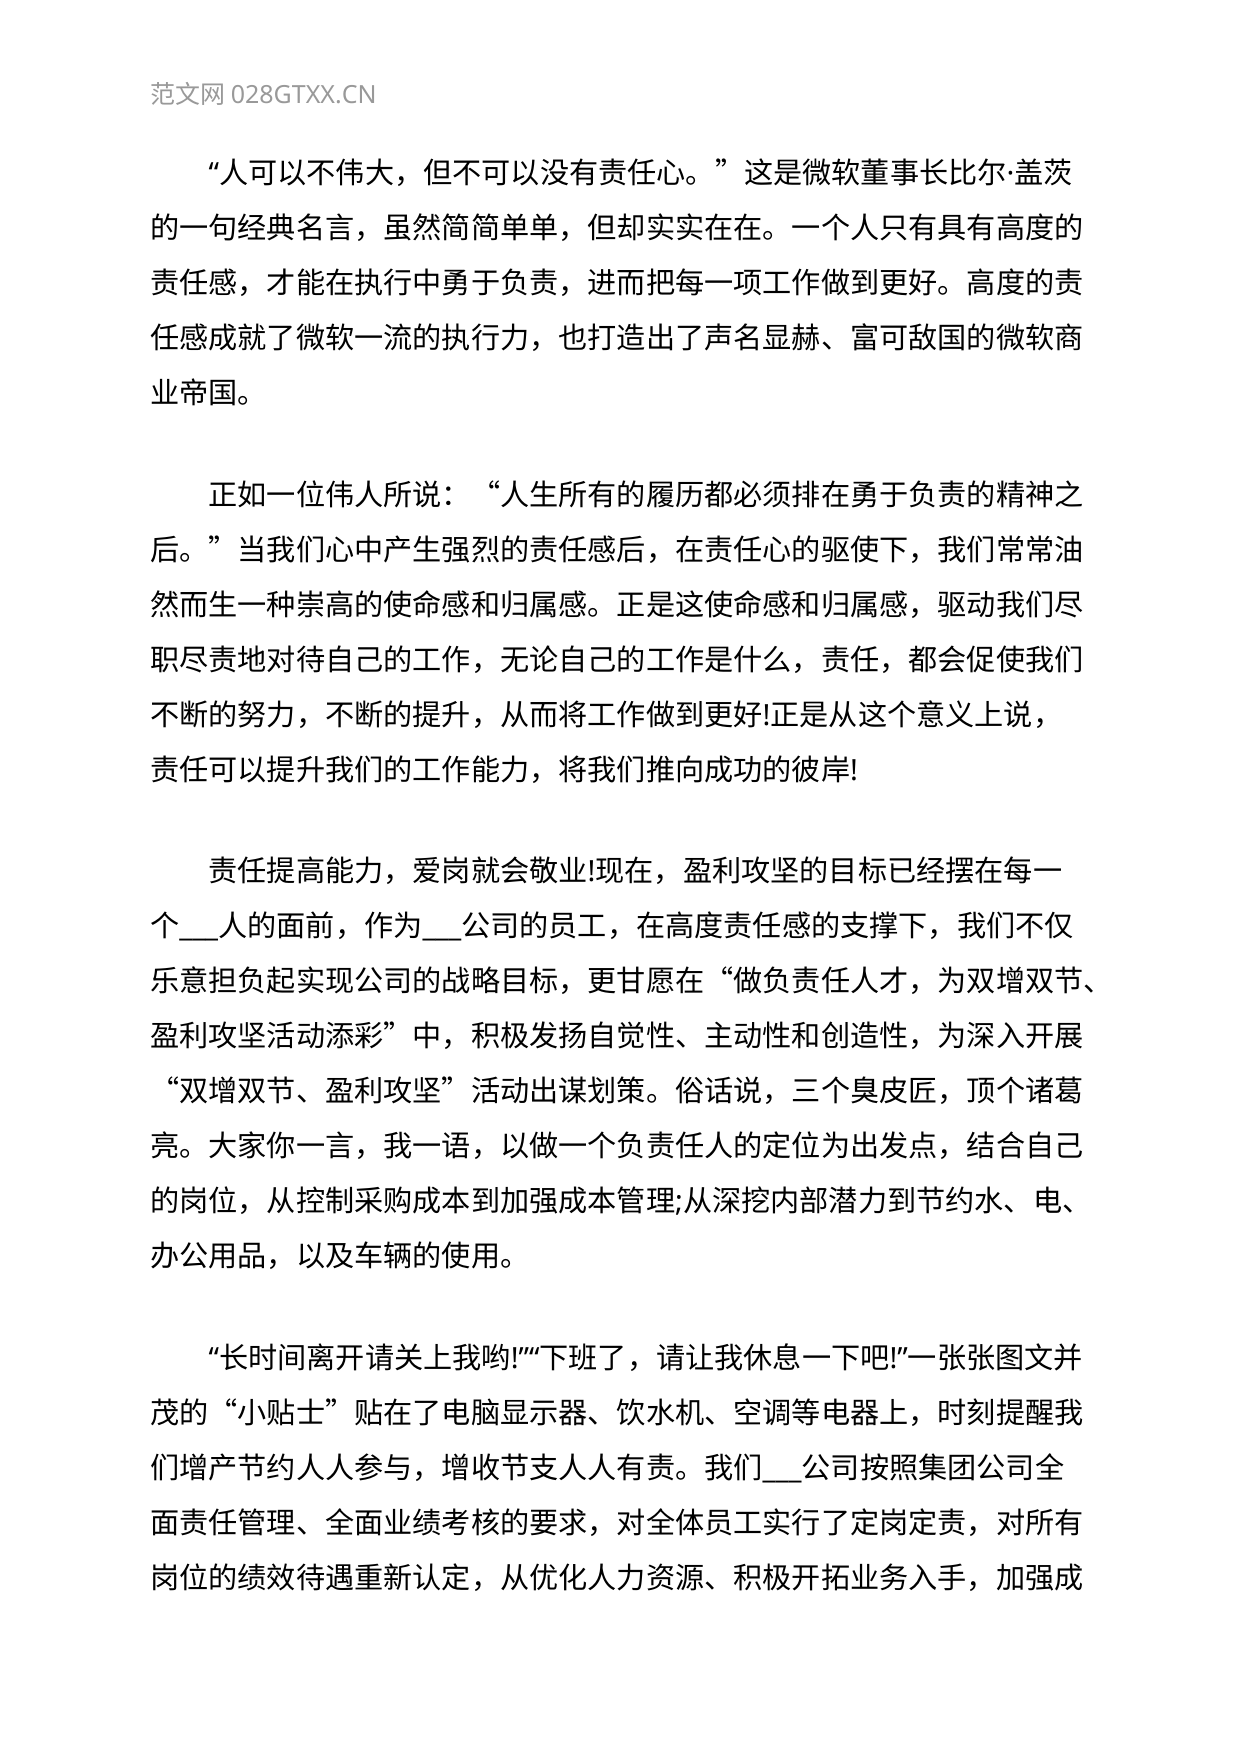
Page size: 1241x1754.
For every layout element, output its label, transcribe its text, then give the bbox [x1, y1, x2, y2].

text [150, 1334, 1090, 1596]
text “人可以不伟大，但不可以没有责任心。”这是微软董事长比尔·盖茨的一句经典名言，虽然简简单单，但却实实在在。一个人只有具有高度的责任感，才能在执行中勇于负责，进而把每一项工作做到更好。高度的责任感成就了微软一流的执行力，也打造出了声名显赫、富可敌国的微软商业帝国。 [150, 150, 1090, 412]
text 正如一位伟人所说：“人生所有的履历都必须排在勇于负责的精神之后。”当我们心中产生强烈的责任感后，在责任心的驱使下，我们常常油然而生一种崇高的使命感和归属感。正是这使命感和归属感，驱动我们尽职尽责地对待自己的工作，无论自己的工作是什么，责任，都会促使我们不断的努力，不断的提升，从而将工作做到更好!正是从这个意义上说，责任可以提升我们的工作能力，将我们推向成功的彼岸! [150, 471, 1090, 788]
text 责任提高能力，爱岗就会敬业!现在，盈利攻坚的目标已经摆在每一个___人的面前，作为___公司的员工，在高度责任感的支撑下，我们不仅乐意担负起实现公司的战略目标，更甘愿在“做负责任人才，为双增双节、盈利攻坚活动添彩”中，积极发扬自觉性、主动性和创造性，为深入开展“双增双节、盈利攻坚”活动出谋划策。俗话说，三个臭皮匠，顶个诸葛亮。大家你一言，我一语，以做一个负责任人的定位为出发点，结合自己的岗位，从控制采购成本到加强成本管理;从深挖内部潜力到节约水、电、办公用品，以及车辆的使用。 [150, 848, 1090, 1275]
